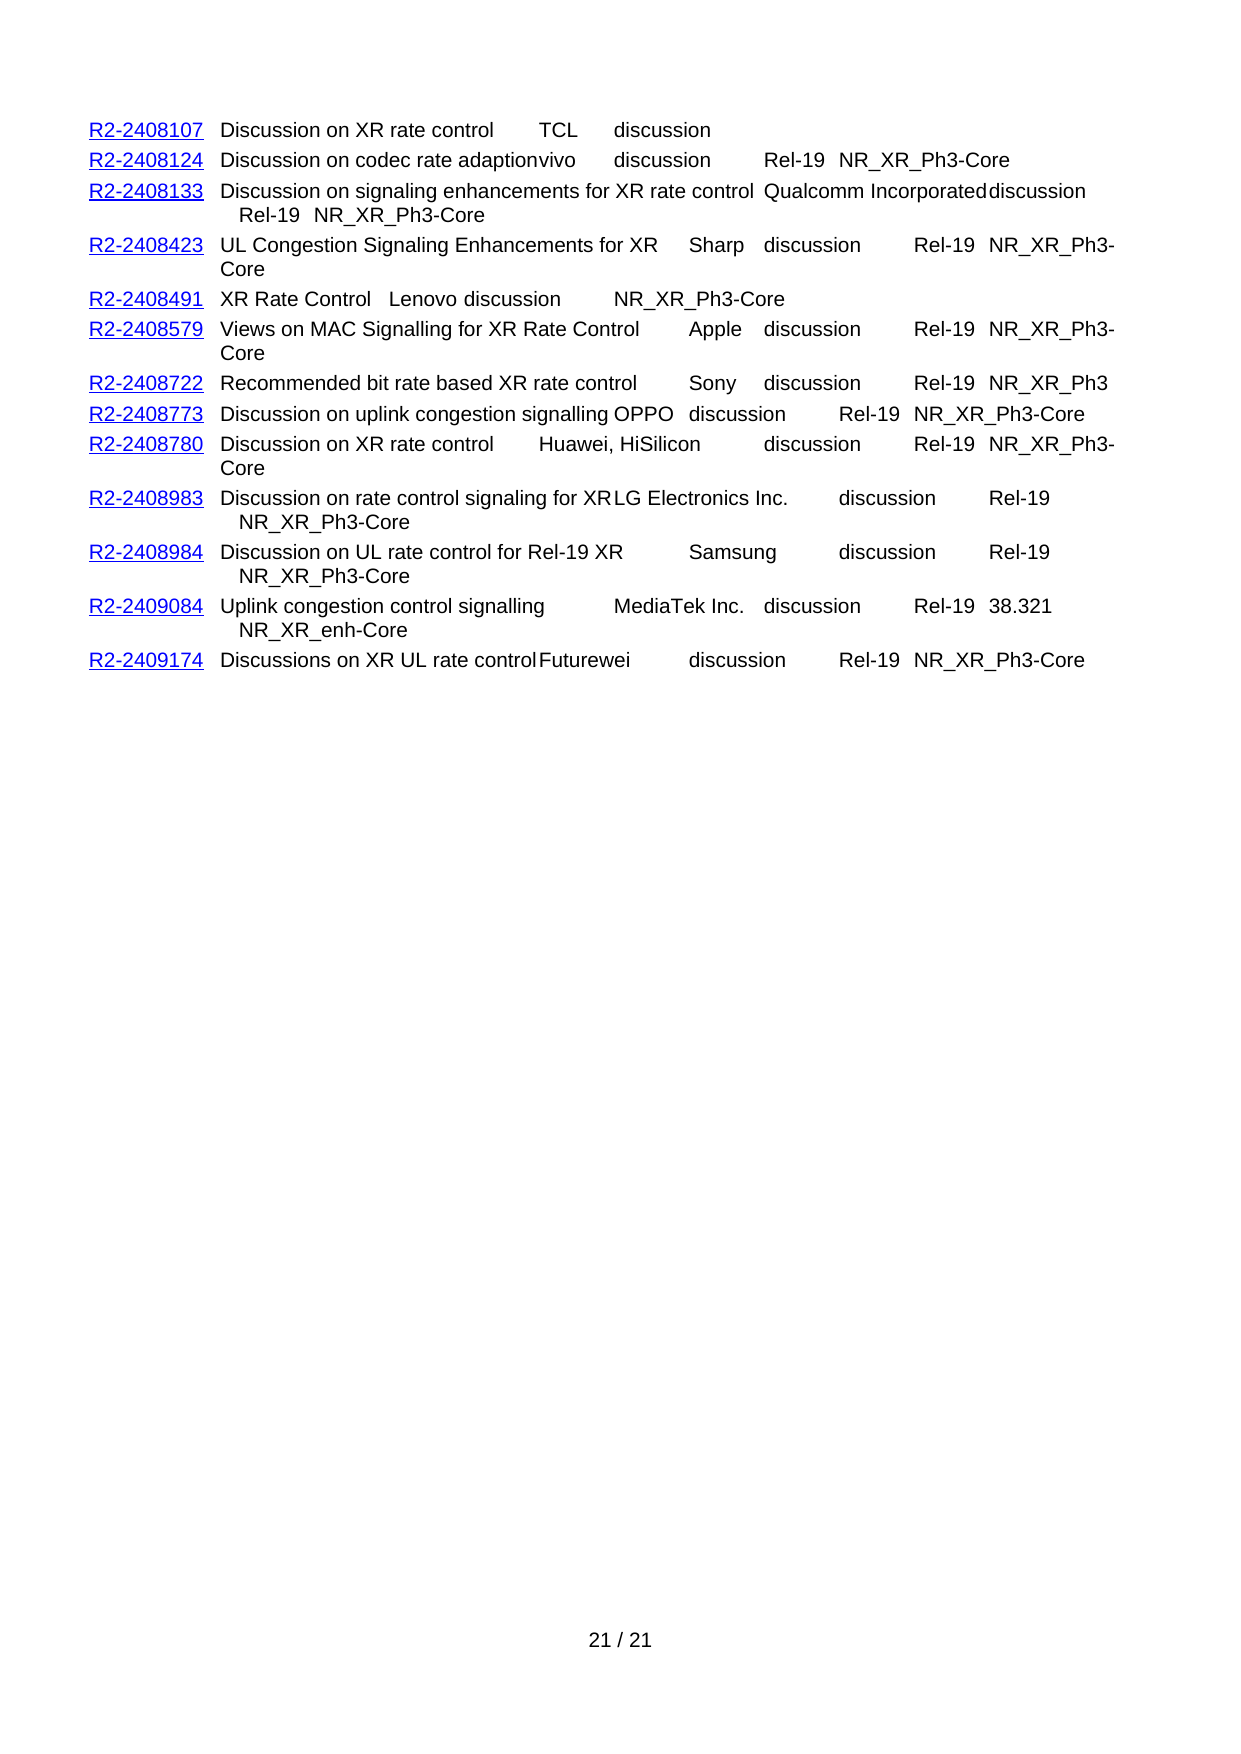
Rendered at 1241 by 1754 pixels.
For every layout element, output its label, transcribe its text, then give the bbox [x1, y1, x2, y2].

title R2-2408579 Views on MAC Signalling for XR Rate Control Apple discussion Rel-19 NR_XR_Ph3-Core [89, 317, 1152, 365]
title R2-2408984 Discussion on UL rate control for Rel-19 XR Samsung discussion Rel-19 NR_XR_Ph3-Core [89, 540, 1152, 588]
title R2-2408491 XR Rate Control Lenovo discussion NR_XR_Ph3-Core [89, 287, 1152, 311]
title R2-2409174 Discussions on XR UL rate control Futurewei discussion Rel-19 NR_XR_Ph3-Core [89, 648, 1152, 672]
title R2-2408423 UL Congestion Signaling Enhancements for XR Sharp discussion Rel-19 NR_XR_Ph3-Core [89, 233, 1152, 281]
title R2-2408780 Discussion on XR rate control Huawei, HiSilicon discussion Rel-19 NR_XR_Ph3-Core [89, 432, 1152, 479]
title R2-2408124 Discussion on codec rate adaption vivo discussion Rel-19 NR_XR_Ph3-Core [89, 148, 1152, 172]
title R2-2408133 Discussion on signaling enhancements for XR rate control Qualcomm Incorporated discussion Rel-19 NR_XR_Ph3-Core [89, 178, 1152, 226]
title R2-2408107 Discussion on XR rate control TCL discussion [89, 118, 1152, 142]
title R2-2408722 Recommended bit rate based XR rate control Sony discussion Rel-19 NR_XR_Ph3 [89, 371, 1152, 395]
title R2-2408773 Discussion on uplink congestion signalling OPPO discussion Rel-19 NR_XR_Ph3-Core [89, 401, 1152, 425]
title R2-2408983 Discussion on rate control signaling for XR LG Electronics Inc. discussion Rel-19 NR_XR_Ph3-Core [89, 486, 1152, 534]
title R2-2409084 Uplink congestion control signalling MediaTek Inc. discussion Rel-19 38.321 NR_XR_enh-Core [89, 594, 1152, 642]
